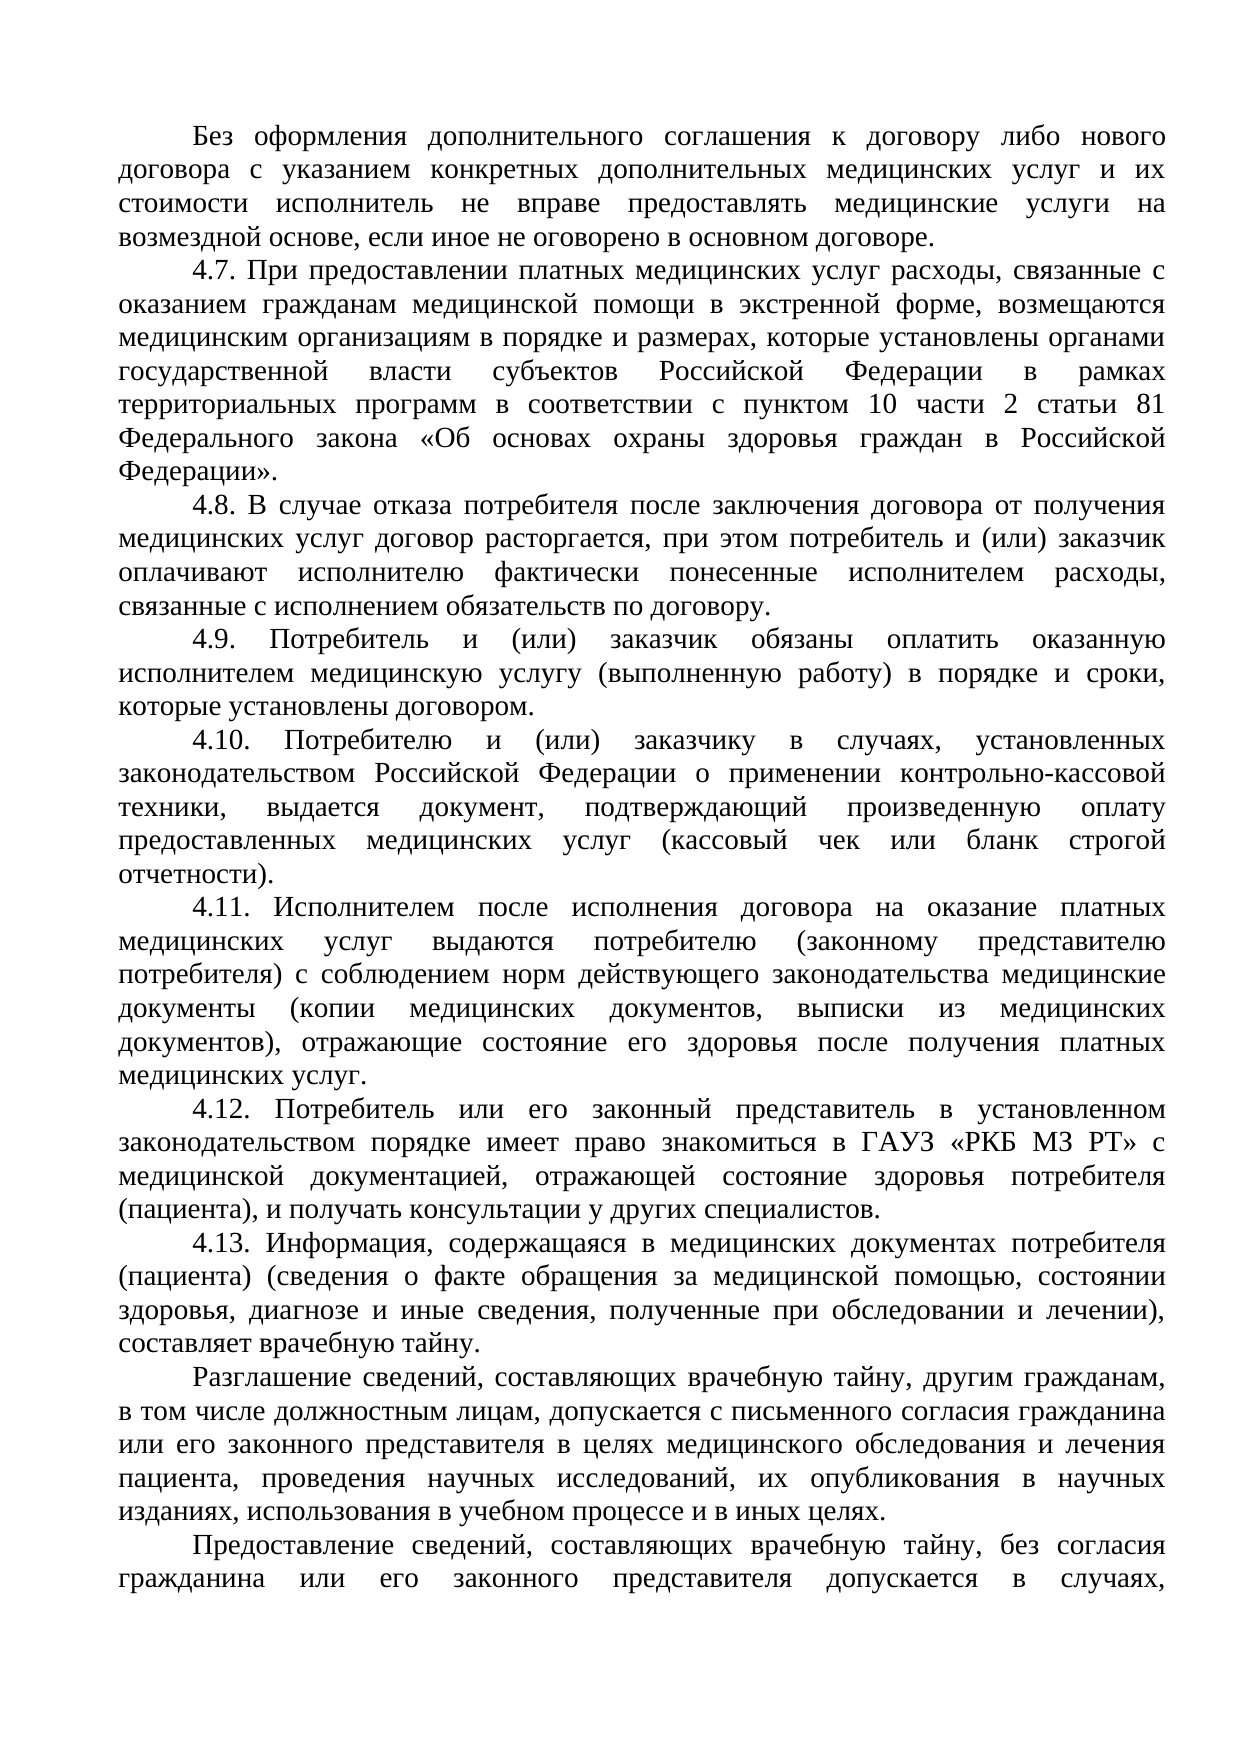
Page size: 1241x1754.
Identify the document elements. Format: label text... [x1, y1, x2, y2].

text 4.10. Потребителю и (или) заказчику в случаях, установленных законодательством Российской Федерации о применении контрольно-кассовой техники, выдается документ, подтверждающий произведенную оплату предоставленных медицинских услуг (кассовый чек или бланк строгой отчетности). [118, 722, 1167, 889]
text 4.7. При предоставлении платных медицинских услуг расходы, связанные с оказанием гражданам медицинской помощи в экстренной форме, возмещаются медицинским организациям в порядке и размерах, которые установлены органами государственной власти субъектов Российской Федерации в рамках территориальных программ в соответствии с пунктом 10 части 2 статьи 81 Федерального закона «Об основах охраны здоровья граждан в Российской Федерации». [118, 252, 1167, 487]
text 4.12. Потребитель или его законный представитель в установленном законодательством порядке имеет право знакомиться в ГАУЗ «РКБ МЗ РТ» с медицинской документацией, отражающей состояние здоровья потребителя (пациента), и получать консультации у других специалистов. [118, 1091, 1167, 1225]
text 4.13. Информация, содержащаяся в медицинских документах потребителя (пациента) (сведения о факте обращения за медицинской помощью, состоянии здоровья, диагнозе и иные сведения, полученные при обследовании и лечении), составляет врачебную тайну. [118, 1225, 1167, 1359]
text 4.8. В случае отказа потребителя после заключения договора от получения медицинских услуг договор расторгается, при этом потребитель и (или) заказчик оплачивают исполнителю фактически понесенные исполнителем расходы, связанные с исполнением обязательств по договору. [118, 487, 1167, 621]
text 4.11. Исполнителем после исполнения договора на оказание платных медицинских услуг выдаются потребителю (законному представителю потребителя) с соблюдением норм действующего законодательства медицинские документы (копии медицинских документов, выписки из медицинских документов), отражающие состояние его здоровья после получения платных медицинских услуг. [118, 889, 1167, 1091]
text Без оформления дополнительного соглашения к договору либо нового договора с указанием конкретных дополнительных медицинских услуг и их стоимости исполнитель не вправе предоставлять медицинские услуги на возмездной основе, если иное не оговорено в основном договоре. [118, 118, 1167, 252]
text Разглашение сведений, составляющих врачебную тайну, другим гражданам, в том числе должностным лицам, допускается с письменного согласия гражданина или его законного представителя в целях медицинского обследования и лечения пациента, проведения научных исследований, их опубликования в научных изданиях, использования в учебном процессе и в иных целях. [118, 1359, 1167, 1527]
text 4.9. Потребитель и (или) заказчик обязаны оплатить оказанную исполнителем медицинскую услугу (выполненную работу) в порядке и сроки, которые установлены договором. [118, 621, 1167, 722]
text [118, 1527, 1167, 1594]
